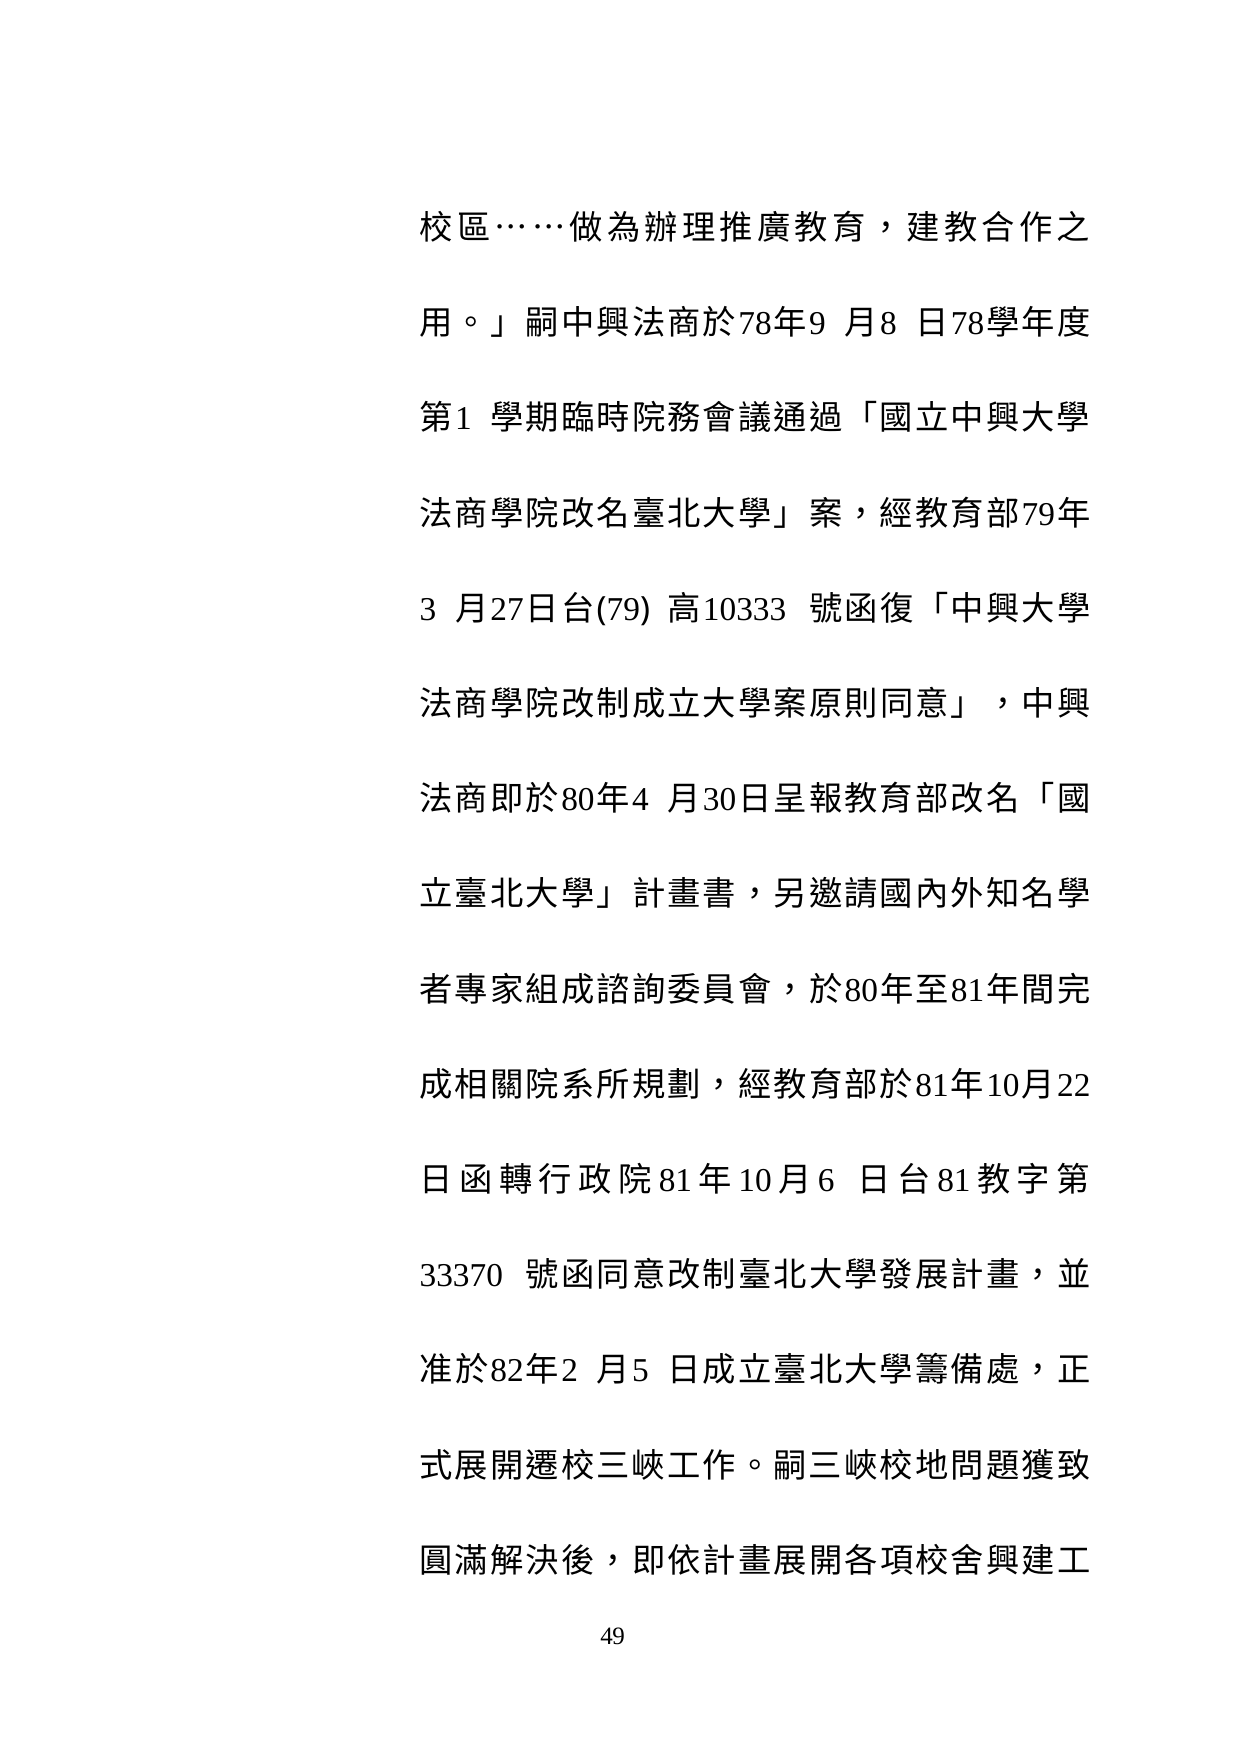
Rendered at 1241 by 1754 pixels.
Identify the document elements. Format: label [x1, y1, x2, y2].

subtitle [296, 177, 1092, 1605]
